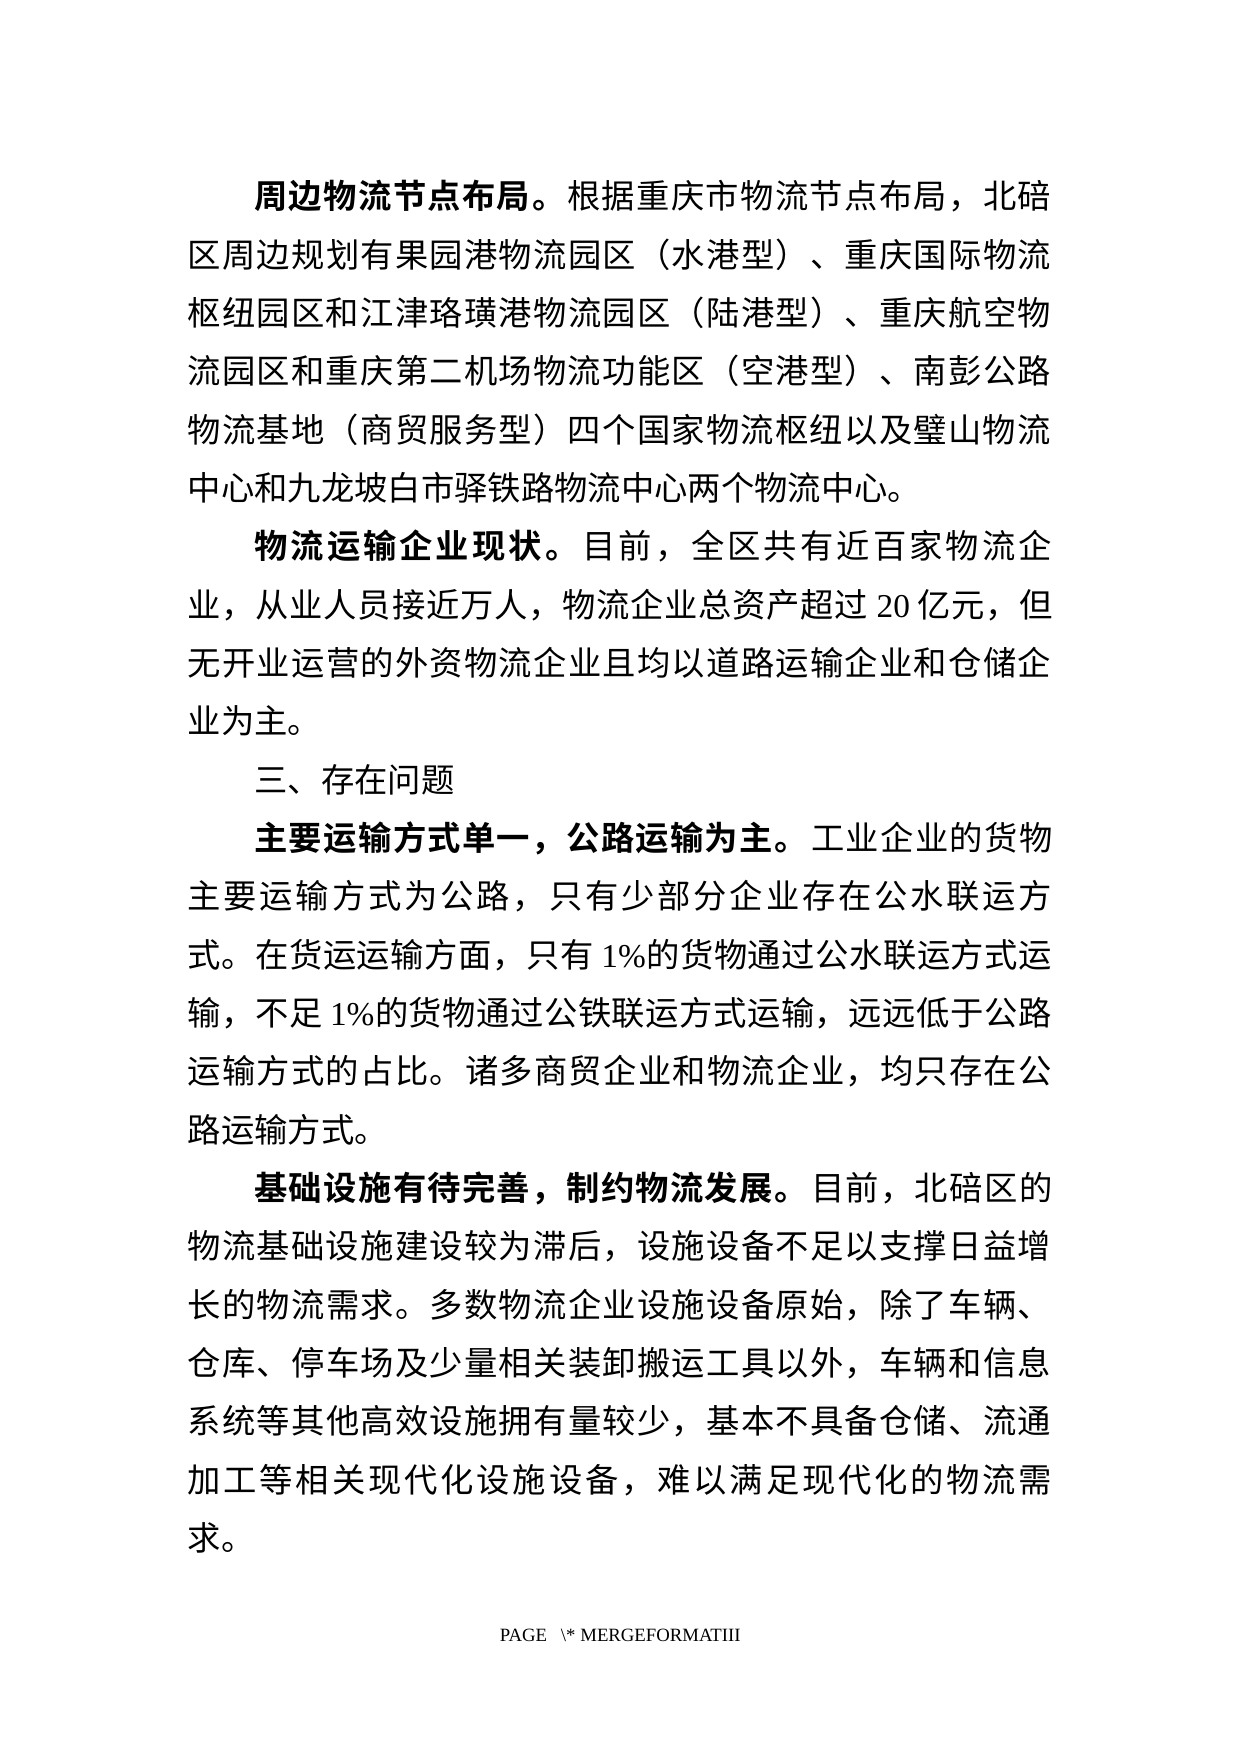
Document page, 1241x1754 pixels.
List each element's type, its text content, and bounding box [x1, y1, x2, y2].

text 物流运输企业现状。目前，全区共有近百家物流企业，从业人员接近万人，物流企业总资产超过20亿元，但无开业运营的外资物流企业且均以道路运输企业和仓储企业为主。 [187, 512, 1053, 745]
text 基础设施有待完善，制约物流发展。目前，北碚区的物流基础设施建设较为滞后，设施设备不足以支撑日益增长的物流需求。多数物流企业设施设备原始，除了车辆、仓库、停车场及少量相关装卸搬运工具以外，车辆和信息系统等其他高效设施拥有量较少，基本不具备仓储、流通加工等相关现代化设施设备，难以满足现代化的物流需求。 [187, 1154, 1053, 1562]
text 周边物流节点布局。根据重庆市物流节点布局，北碚区周边规划有果园港物流园区（水港型）、重庆国际物流枢纽园区和江津珞璜港物流园区（陆港型）、重庆航空物流园区和重庆第二机场物流功能区（空港型）、南彭公路物流基地（商贸服务型）四个国家物流枢纽以及璧山物流中心和九龙坡白市驿铁路物流中心两个物流中心。 [187, 162, 1053, 512]
text 主要运输方式单一，公路运输为主。工业企业的货物主要运输方式为公路，只有少部分企业存在公水联运方式。在货运运输方面，只有1%的货物通过公水联运方式运输，不足1%的货物通过公铁联运方式运输，远远低于公路运输方式的占比。诸多商贸企业和物流企业，均只存在公路运输方式。 [187, 804, 1053, 1154]
text 三、存在问题 [187, 745, 1053, 804]
